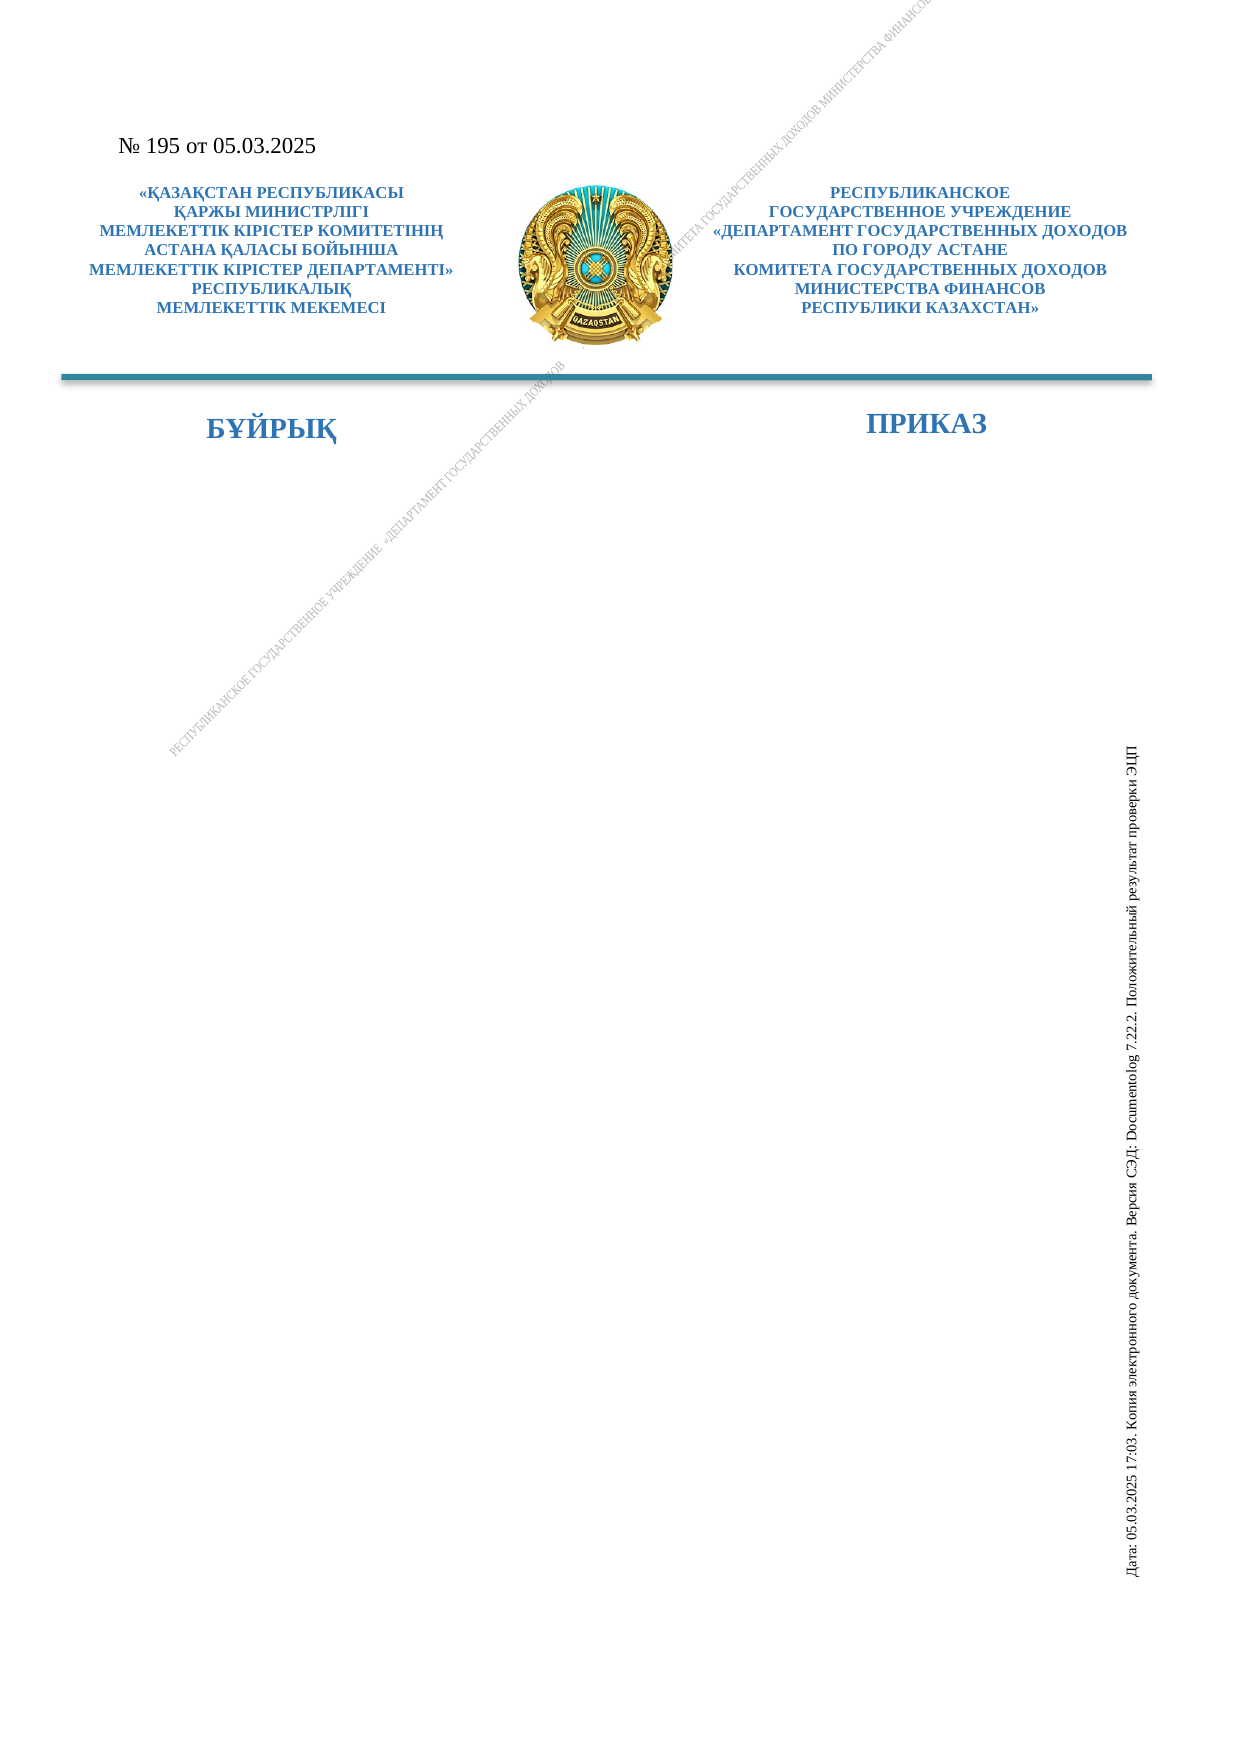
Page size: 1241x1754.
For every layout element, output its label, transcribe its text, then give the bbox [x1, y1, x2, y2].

text № 195 от 05.03.2025 [118, 132, 1152, 158]
table_header [502, 183, 672, 373]
table_header «ҚАЗАҚСТАН РЕСПУБЛИКАСЫ ҚАРЖЫ МИНИСТРЛІГІ МЕМЛЕКЕТТІК КІРІСТЕР КОМИТЕТІНІҢ АСТАНА ҚАЛАСЫ БОЙЫНША МЕМЛЕКЕТТІК КІРІСТЕР ДЕПАРТАМЕНТІ» РЕСПУБЛИКАЛЫҚ МЕМЛЕКЕТТІК МЕКЕМЕСІ БҰЙРЫҚ _____________________ Астана қаласы [41, 183, 502, 452]
table_header [502, 389, 672, 452]
picture [513, 182, 673, 347]
table_header РЕСПУБЛИКАНСКОЕ ГОСУДАРСТВЕННОЕ УЧРЕЖДЕНИЕ «ДЕПАРТАМЕНТ ГОСУДАРСТВЕННЫХ ДОХОДОВ ПО ГОРОДУ АСТАНЕ КОМИТЕТА ГОСУДАРСТВЕННЫХ ДОХОДОВ МИНИСТЕРСТВА ФИНАНСОВ РЕСПУБЛИКИ КАЗАХСТАН» ПРИКАЗ №_______________________ город Астана [673, 183, 1168, 452]
